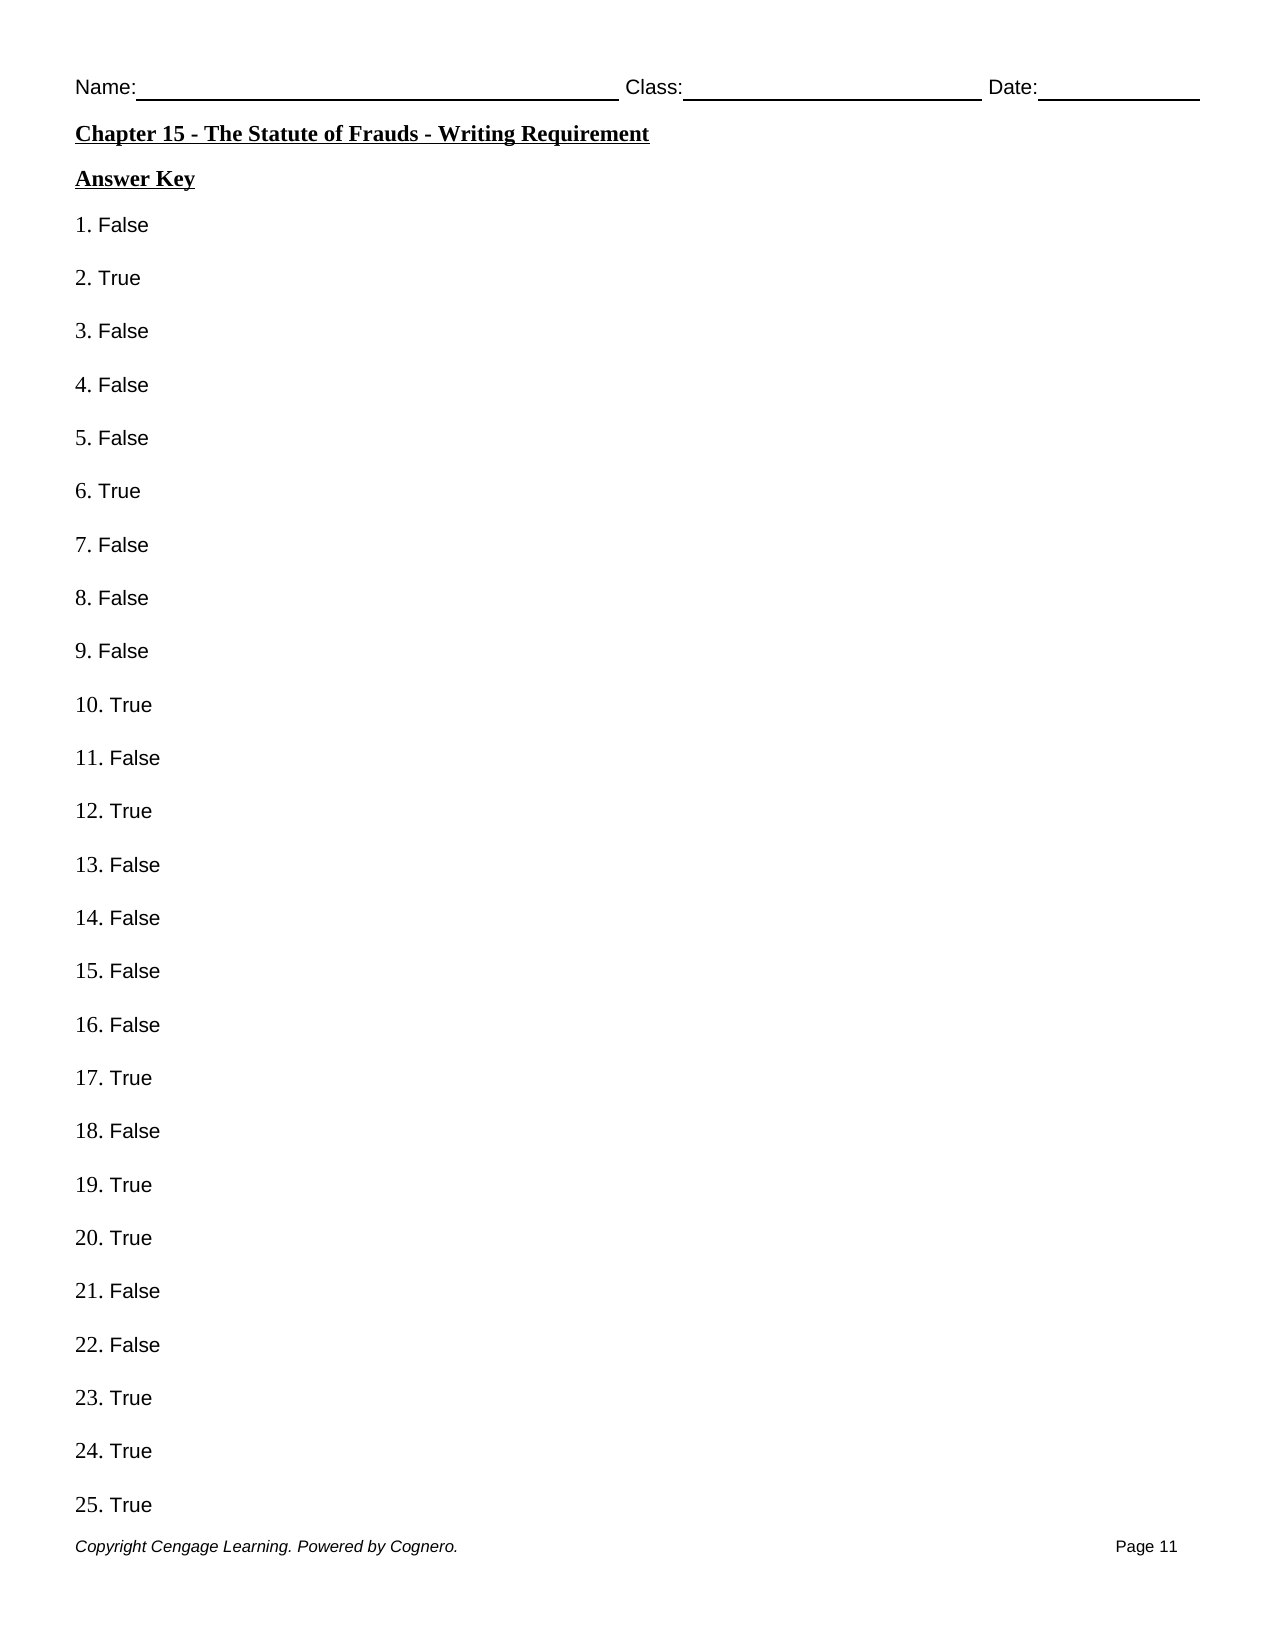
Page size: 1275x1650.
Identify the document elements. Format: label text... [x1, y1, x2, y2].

table_header 15. False [75, 958, 1200, 984]
table_header 12. True [75, 798, 1200, 824]
table_header 3. False [75, 318, 1200, 344]
table_header 11. False [75, 744, 1200, 771]
table_header 5. False [75, 424, 1200, 451]
table_header 6. True [75, 478, 1200, 504]
table_header 10. True [75, 691, 1200, 717]
table_header 20. True [75, 1224, 1200, 1251]
text Answer Key [75, 165, 1200, 211]
table_header 8. False [75, 584, 1200, 611]
table_header 1. False [75, 211, 1200, 237]
table_header 2. True [75, 264, 1200, 291]
table_header 7. False [75, 531, 1200, 557]
table_header 18. False [75, 1118, 1200, 1144]
table_header 19. True [75, 1171, 1200, 1197]
table_header 17. True [75, 1064, 1200, 1091]
table_header 21. False [75, 1278, 1200, 1304]
table_header 24. True [75, 1438, 1200, 1464]
table_header 13. False [75, 851, 1200, 877]
table_header 9. False [75, 638, 1200, 664]
table_header 22. False [75, 1331, 1200, 1357]
table_header 25. True [75, 1491, 1200, 1517]
table_header 14. False [75, 904, 1200, 931]
table_header 16. False [75, 1011, 1200, 1037]
table_header 4. False [75, 371, 1200, 397]
table_header 23. True [75, 1384, 1200, 1411]
